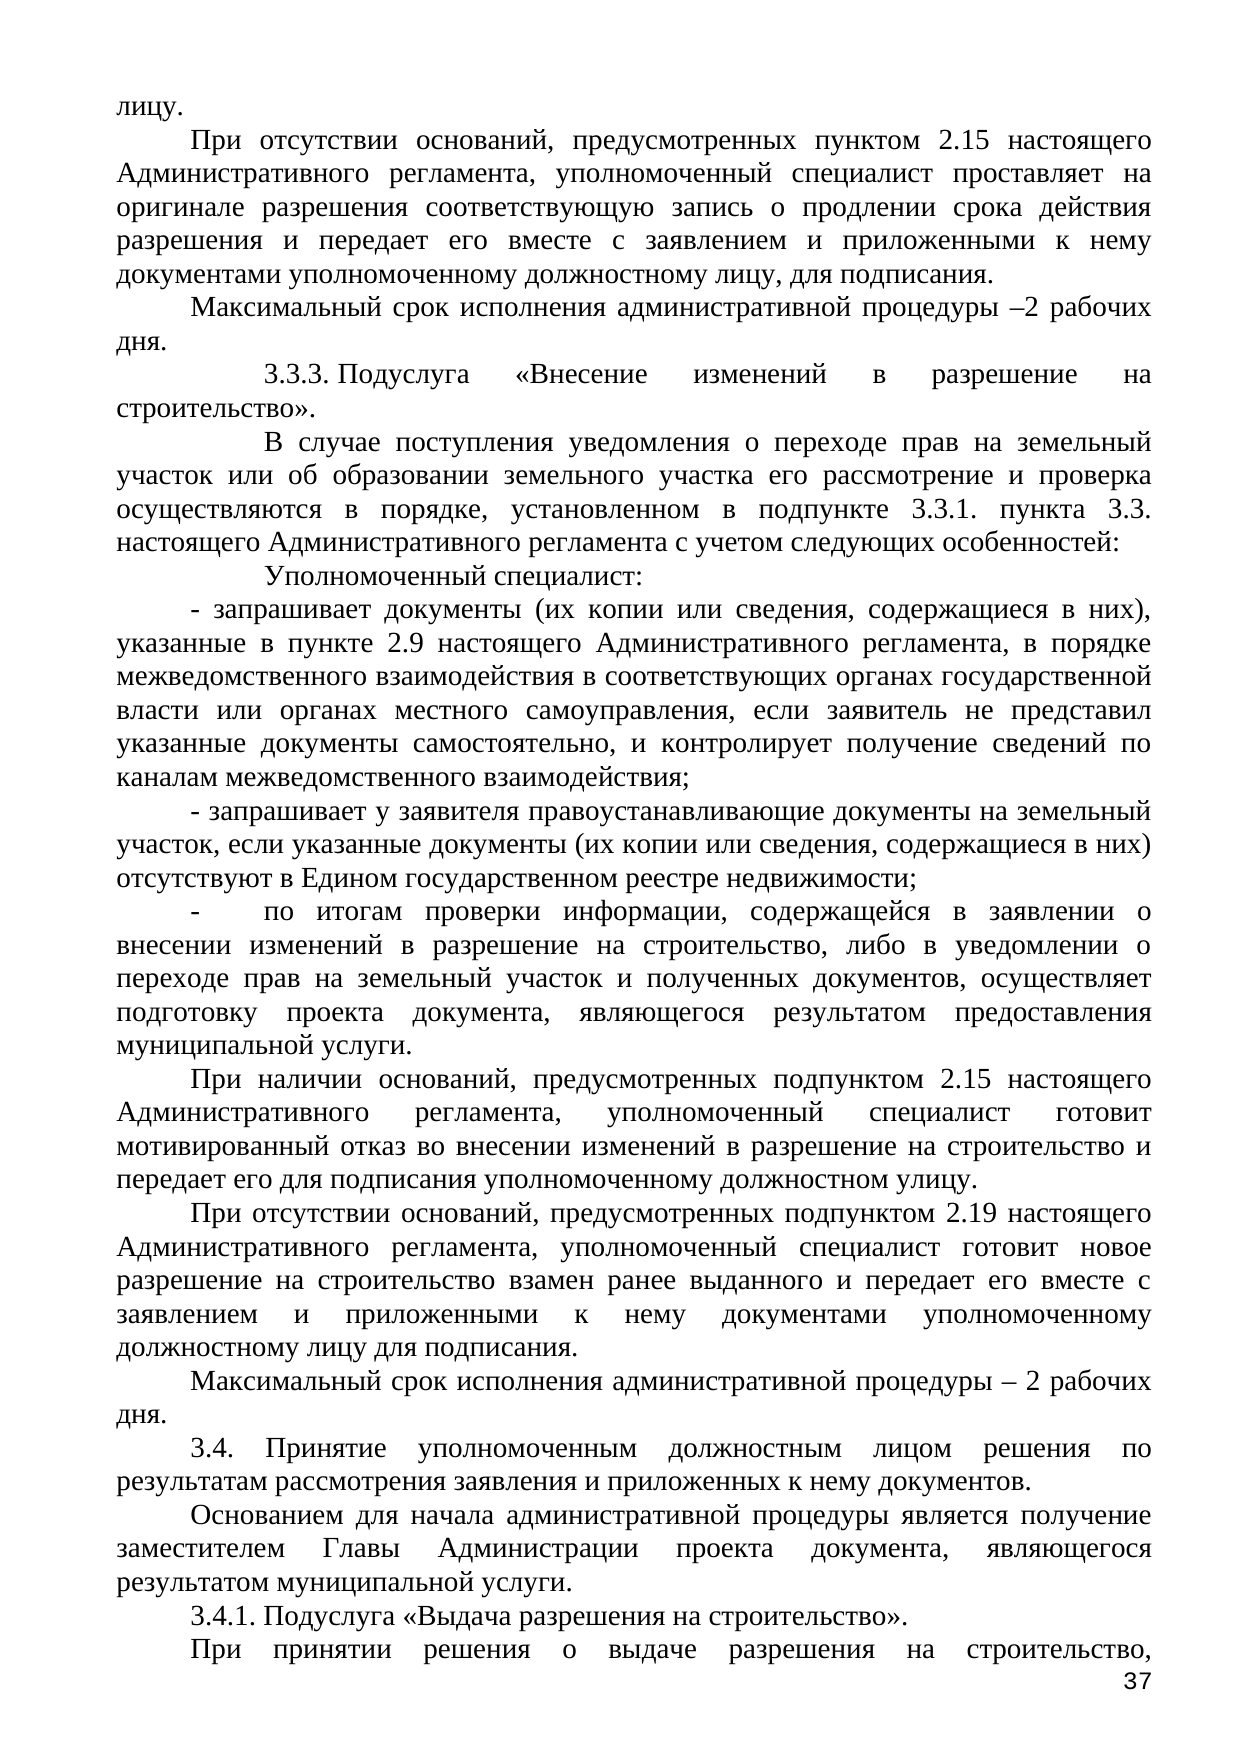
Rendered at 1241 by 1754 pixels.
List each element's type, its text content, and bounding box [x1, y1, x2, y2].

text - по итогам проверки информации, содержащейся в заявлении о внесении изменений в разрешение на строительство, либо в уведомлении о переходе прав на земельный участок и полученных документов, осуществляет подготовку проекта документа, являющегося результатом предоставления муниципальной услуги. [116, 893, 1152, 1061]
text 3.4.1. Подуслуга «Выдача разрешения на строительство». [116, 1598, 1152, 1631]
text 3.3.3. Подуслуга «Внесение изменений в разрешение на строительство». [116, 357, 1152, 424]
text При отсутствии оснований, предусмотренных подпунктом 2.19 настоящего Административного регламента, уполномоченный специалист готовит новое разрешение на строительство взамен ранее выданного и передает его вместе с заявлением и приложенными к нему документами уполномоченному должностному лицу для подписания. [116, 1195, 1152, 1363]
text Основанием для начала административной процедуры является получение заместителем Главы Администрации проекта документа, являющегося результатом муниципальной услуги. [116, 1497, 1152, 1598]
text Максимальный срок исполнения административной процедуры – 2 рабочих дня. [116, 1363, 1152, 1430]
text - запрашивает у заявителя правоустанавливающие документы на земельный участок, если указанные документы (их копии или сведения, содержащиеся в них) отсутствуют в Едином государственном реестре недвижимости; [116, 793, 1152, 893]
text - запрашивает документы (их копии или сведения, содержащиеся в них), указанные в пункте 2.9 настоящего Административного регламента, в порядке межведомственного взаимодействия в соответствующих органах государственной власти или органах местного самоуправления, если заявитель не представил указанные документы самостоятельно, и контролирует получение сведений по каналам межведомственного взаимодействия; [116, 591, 1152, 793]
text При отсутствии оснований, предусмотренных пунктом 2.15 настоящего Административного регламента, уполномоченный специалист проставляет на оригинале разрешения соответствующую запись о продлении срока действия разрешения и передает его вместе с заявлением и приложенными к нему документами уполномоченному должностному лицу, для подписания. [116, 122, 1152, 289]
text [116, 88, 1152, 122]
text Максимальный срок исполнения административной процедуры –2 рабочих дня. [116, 289, 1152, 357]
text 3.4. Принятие уполномоченным должностным лицом решения по результатам рассмотрения заявления и приложенных к нему документов. [116, 1430, 1152, 1497]
text Уполномоченный специалист: [116, 558, 1152, 591]
text При наличии оснований, предусмотренных подпунктом 2.15 настоящего Административного регламента, уполномоченный специалист готовит мотивированный отказ во внесении изменений в разрешение на строительство и передает его для подписания уполномоченному должностном улицу. [116, 1061, 1152, 1195]
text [116, 1631, 1152, 1665]
text В случае поступления уведомления о переходе прав на земельный участок или об образовании земельного участка его рассмотрение и проверка осуществляются в порядке, установленном в подпункте 3.3.1. пункта 3.3. настоящего Административного регламента с учетом следующих особенностей: [116, 424, 1152, 558]
